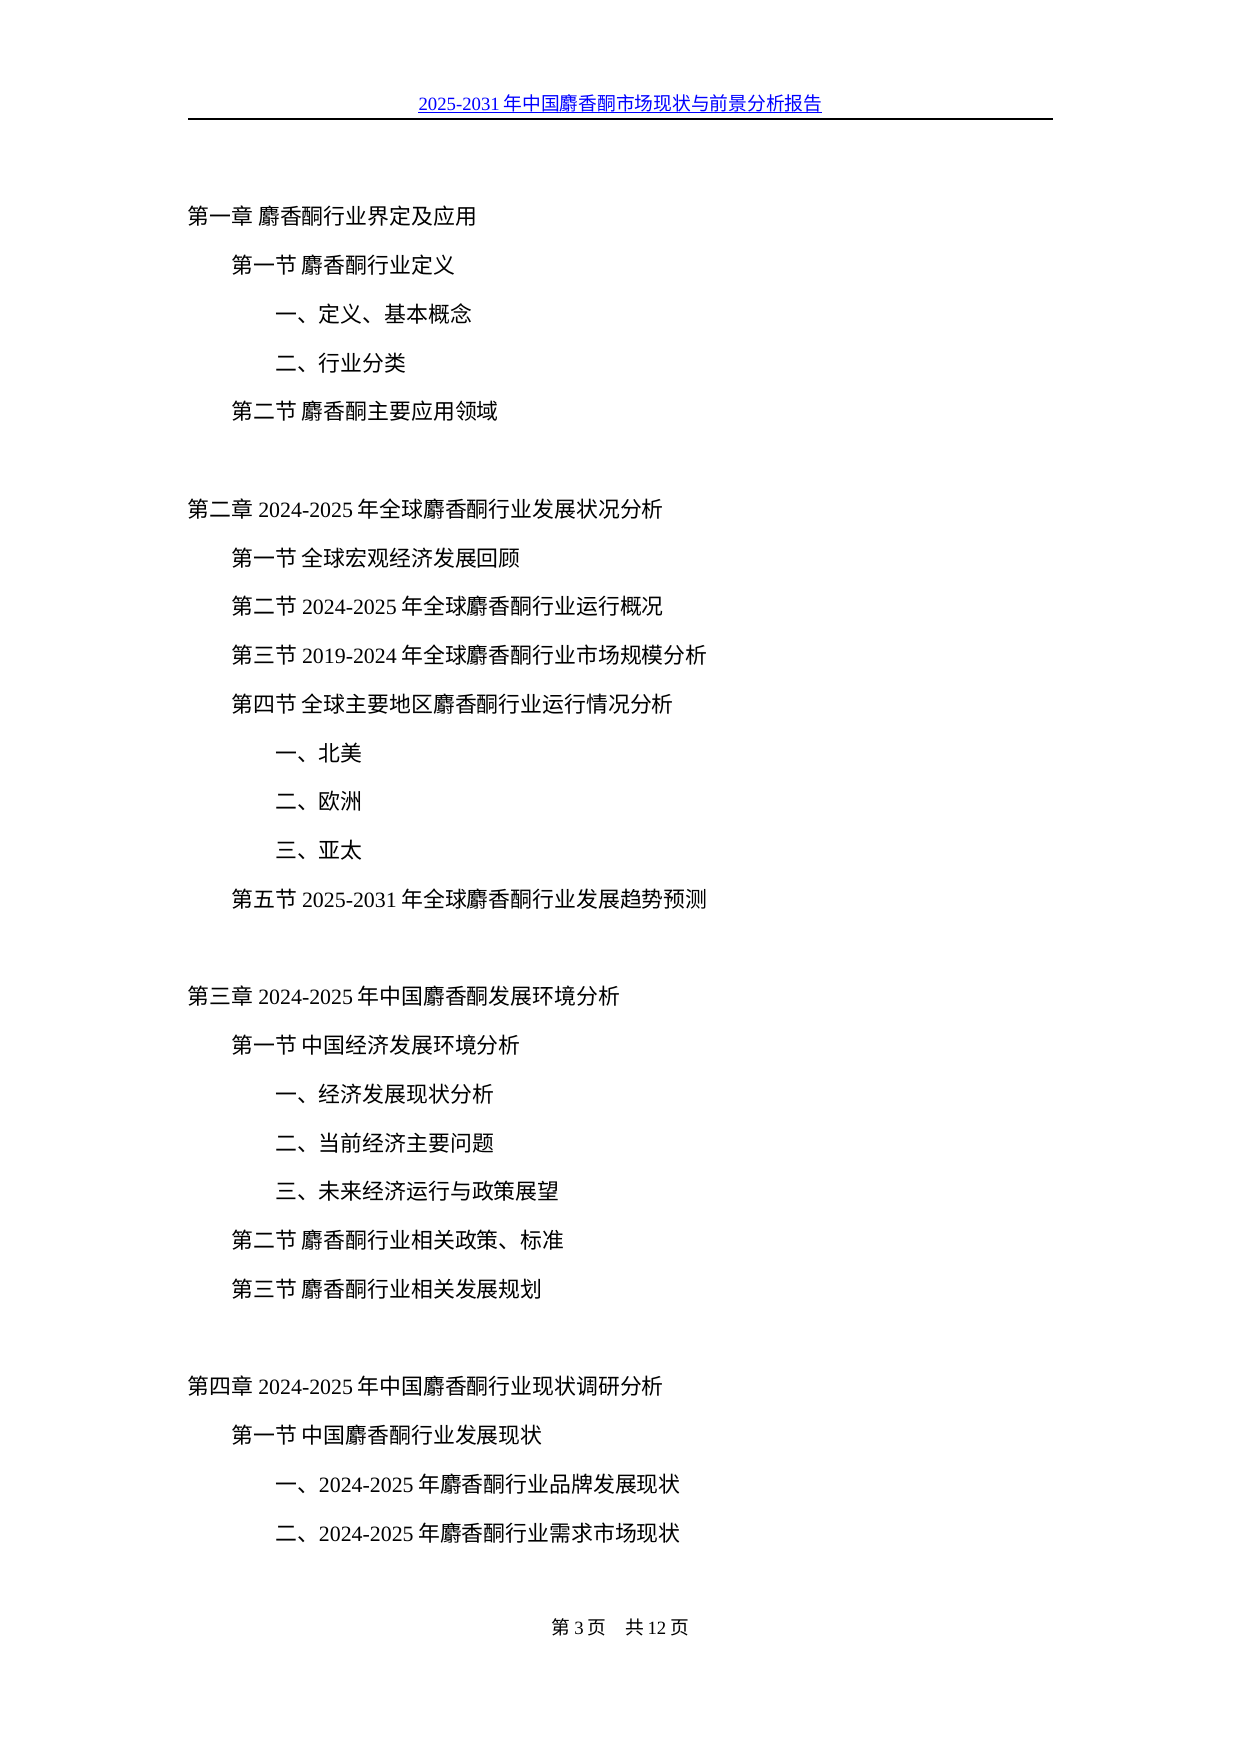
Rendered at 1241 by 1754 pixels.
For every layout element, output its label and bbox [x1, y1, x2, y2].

text [187, 150, 1053, 1548]
